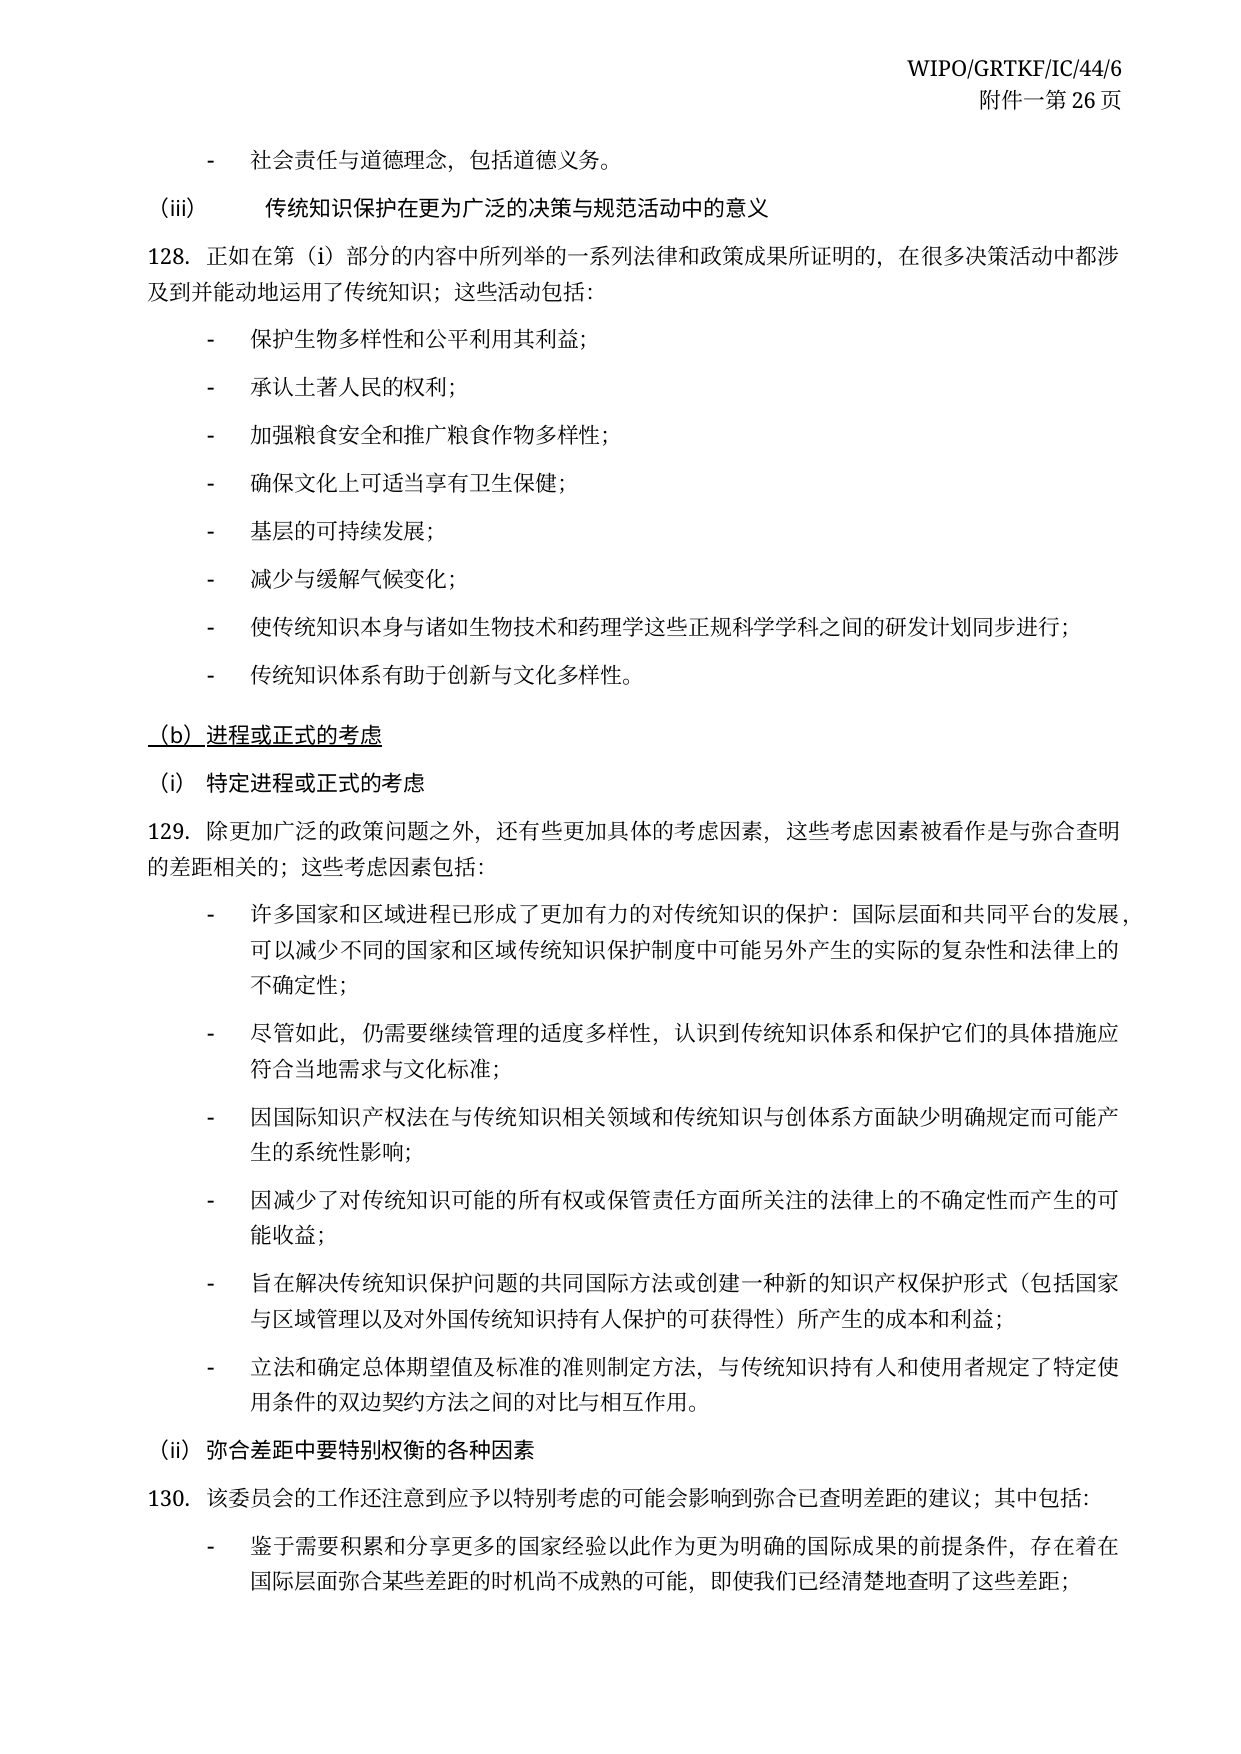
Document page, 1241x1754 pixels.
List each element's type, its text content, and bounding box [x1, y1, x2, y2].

list 该委员会的工作还注意到应予以特别考虑的可能会影响到弥合已查明差距的建议；其中包括： [148, 1477, 1122, 1512]
list 立法和确定总体期望值及标准的准则制定方法，与传统知识持有人和使用者规定了特定使用条件的双边契约方法之间的对比与相互作用。 [207, 1346, 1122, 1417]
list 传统知识体系有助于创新与文化多样性。 [207, 654, 1122, 689]
list 因减少了对传统知识可能的所有权或保管责任方面所关注的法律上的不确定性而产生的可能收益； [207, 1179, 1122, 1250]
list 使传统知识本身与诸如生物技术和药理学这些正规科学学科之间的研发计划同步进行； [207, 606, 1122, 642]
list 减少与缓解气候变化； [207, 558, 1122, 594]
list 保护生物多样性和公平利用其利益； [207, 319, 1122, 354]
list 除更加广泛的政策问题之外，还有些更加具体的考虑因素，这些考虑因素被看作是与弥合查明的差距相关的；这些考虑因素包括： [148, 810, 1122, 881]
list 尽管如此，仍需要继续管理的适度多样性，认识到传统知识体系和保护它们的具体措施应符合当地需求与文化标准； [207, 1012, 1122, 1083]
list 许多国家和区域进程已形成了更加有力的对传统知识的保护：国际层面和共同平台的发展，可以减少不同的国家和区域传统知识保护制度中可能另外产生的实际的复杂性和法律上的不确定性； [207, 894, 1122, 1000]
list 基层的可持续发展； [207, 510, 1122, 546]
subtitle （i） 特定进程或正式的考虑 [148, 762, 1122, 798]
list 确保文化上可适当享有卫生保健； [207, 462, 1122, 498]
list 加强粮食安全和推广粮食作物多样性； [207, 414, 1122, 450]
subtitle （iii） 传统知识保护在更为广泛的决策与规范活动中的意义 [148, 187, 1122, 223]
list 旨在解决传统知识保护问题的共同国际方法或创建一种新的知识产权保护形式（包括国家与区域管理以及对外国传统知识持有人保护的可获得性）所产生的成本和利益； [207, 1262, 1122, 1333]
subtitle （ii） 弥合差距中要特别权衡的各种因素 [148, 1429, 1122, 1464]
list 鉴于需要积累和分享更多的国家经验以此作为更为明确的国际成果的前提条件，存在着在国际层面弥合某些差距的时机尚不成熟的可能，即使我们已经清楚地查明了这些差距； [207, 1525, 1122, 1596]
list 承认土著人民的权利； [207, 367, 1122, 402]
list 因国际知识产权法在与传统知识相关领域和传统知识与创体系方面缺少明确规定而可能产生的系统性影响； [207, 1096, 1122, 1167]
list 正如在第（i）部分的内容中所列举的一系列法律和政策成果所证明的，在很多决策活动中都涉及到并能动地运用了传统知识；这些活动包括： [148, 235, 1122, 306]
subtitle （b） 进程或正式的考虑 [148, 714, 1122, 750]
list 社会责任与道德理念，包括道德义务。 [207, 139, 1122, 175]
